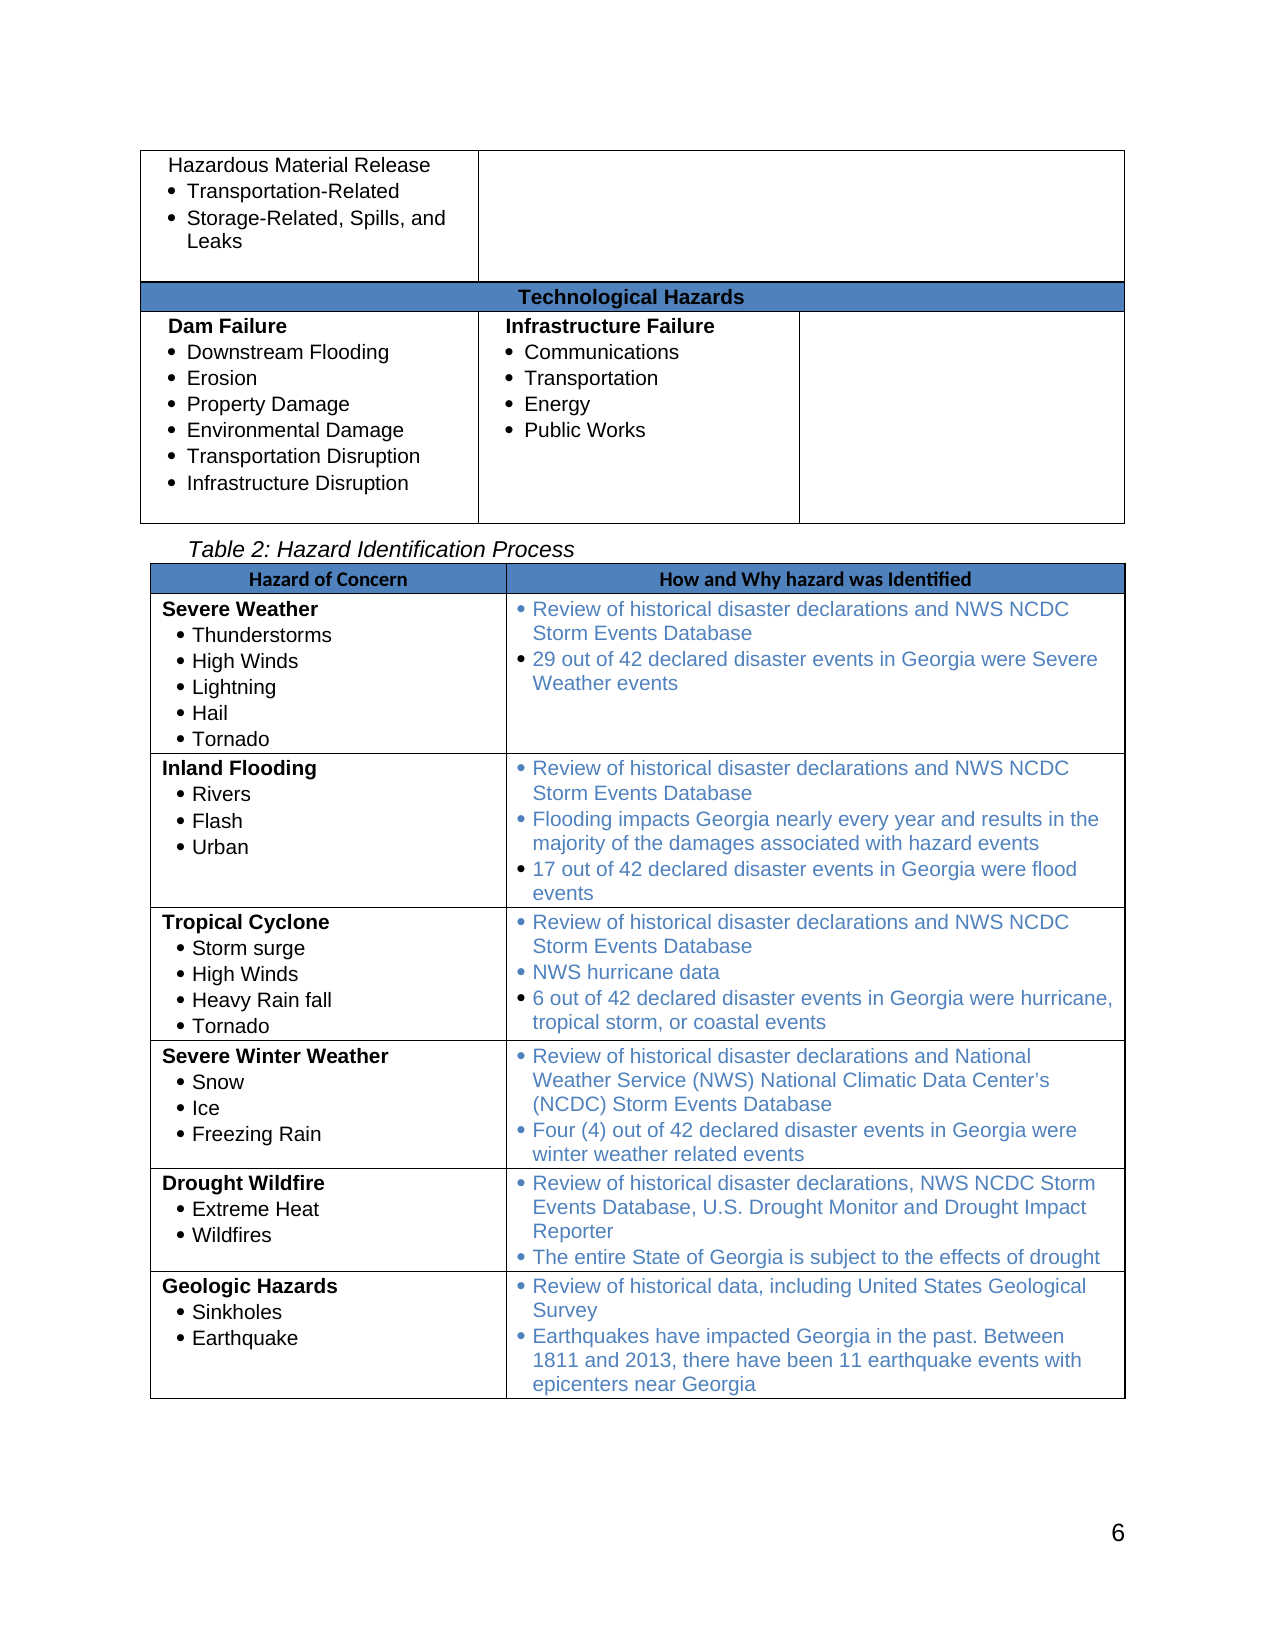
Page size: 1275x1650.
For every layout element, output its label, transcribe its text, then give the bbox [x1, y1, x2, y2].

table_cell [479, 151, 800, 281]
table_cell Drought Wildfire Extreme Heat Wildfires [151, 1169, 506, 1271]
text Table 2: Hazard Identification Process [187, 536, 1050, 563]
table_cell Technological Hazards [141, 283, 1124, 311]
table_cell Review of historical disaster declarations and NWS NCDC Storm Events Database Flooding impacts Georgia nearly every year and results in the majority of the damages associated with hazard events 17 out of 42 declared disaster events in Georgia were flood events [507, 754, 1124, 907]
table_cell Review of historical disaster declarations and National Weather Service (NWS) National Climatic Data Center’s (NCDC) Storm Events Database Four (4) out of 42 declared disaster events in Georgia were winter weather related events [507, 1041, 1124, 1168]
table_header How and Why hazard was Identified [507, 564, 1124, 593]
table_cell Inland Flooding Rivers Flash Urban [151, 754, 506, 907]
table_cell Review of historical data, including United States Geological Survey Earthquakes have impacted Georgia in the past. Between 1811 and 2013, there have been 11 earthquake events with epicenters near Georgia [507, 1272, 1124, 1398]
table_cell Review of historical disaster declarations, NWS NCDC Storm Events Database, U.S. Drought Monitor and Drought Impact Reporter The entire State of Georgia is subject to the effects of drought [507, 1169, 1124, 1271]
table_cell Geologic Hazards Sinkholes Earthquake [151, 1272, 506, 1398]
table_cell Severe Winter Weather Snow Ice Freezing Rain [151, 1041, 506, 1168]
table_cell [800, 151, 1124, 281]
table_cell Infrastructure Failure Communications Transportation Energy Public Works [479, 312, 799, 523]
table_cell Hazardous Material Release Transportation-Related Storage-Related, Spills, and Leaks [141, 151, 478, 281]
table_cell Review of historical disaster declarations and NWS NCDC Storm Events Database NWS hurricane data 6 out of 42 declared disaster events in Georgia were hurricane, tropical storm, or coastal events [507, 908, 1124, 1040]
table_cell Severe Weather Thunderstorms High Winds Lightning Hail Tornado [151, 594, 506, 753]
table_cell Tropical Cyclone Storm surge High Winds Heavy Rain fall Tornado [151, 908, 506, 1040]
table_cell Review of historical disaster declarations and NWS NCDC Storm Events Database 29 out of 42 declared disaster events in Georgia were Severe Weather events [507, 594, 1124, 753]
table_header Hazard of Concern [151, 564, 506, 593]
table_cell [800, 312, 1124, 523]
table_cell Dam Failure Downstream Flooding Erosion Property Damage Environmental Damage Transportation Disruption Infrastructure Disruption [141, 312, 478, 523]
